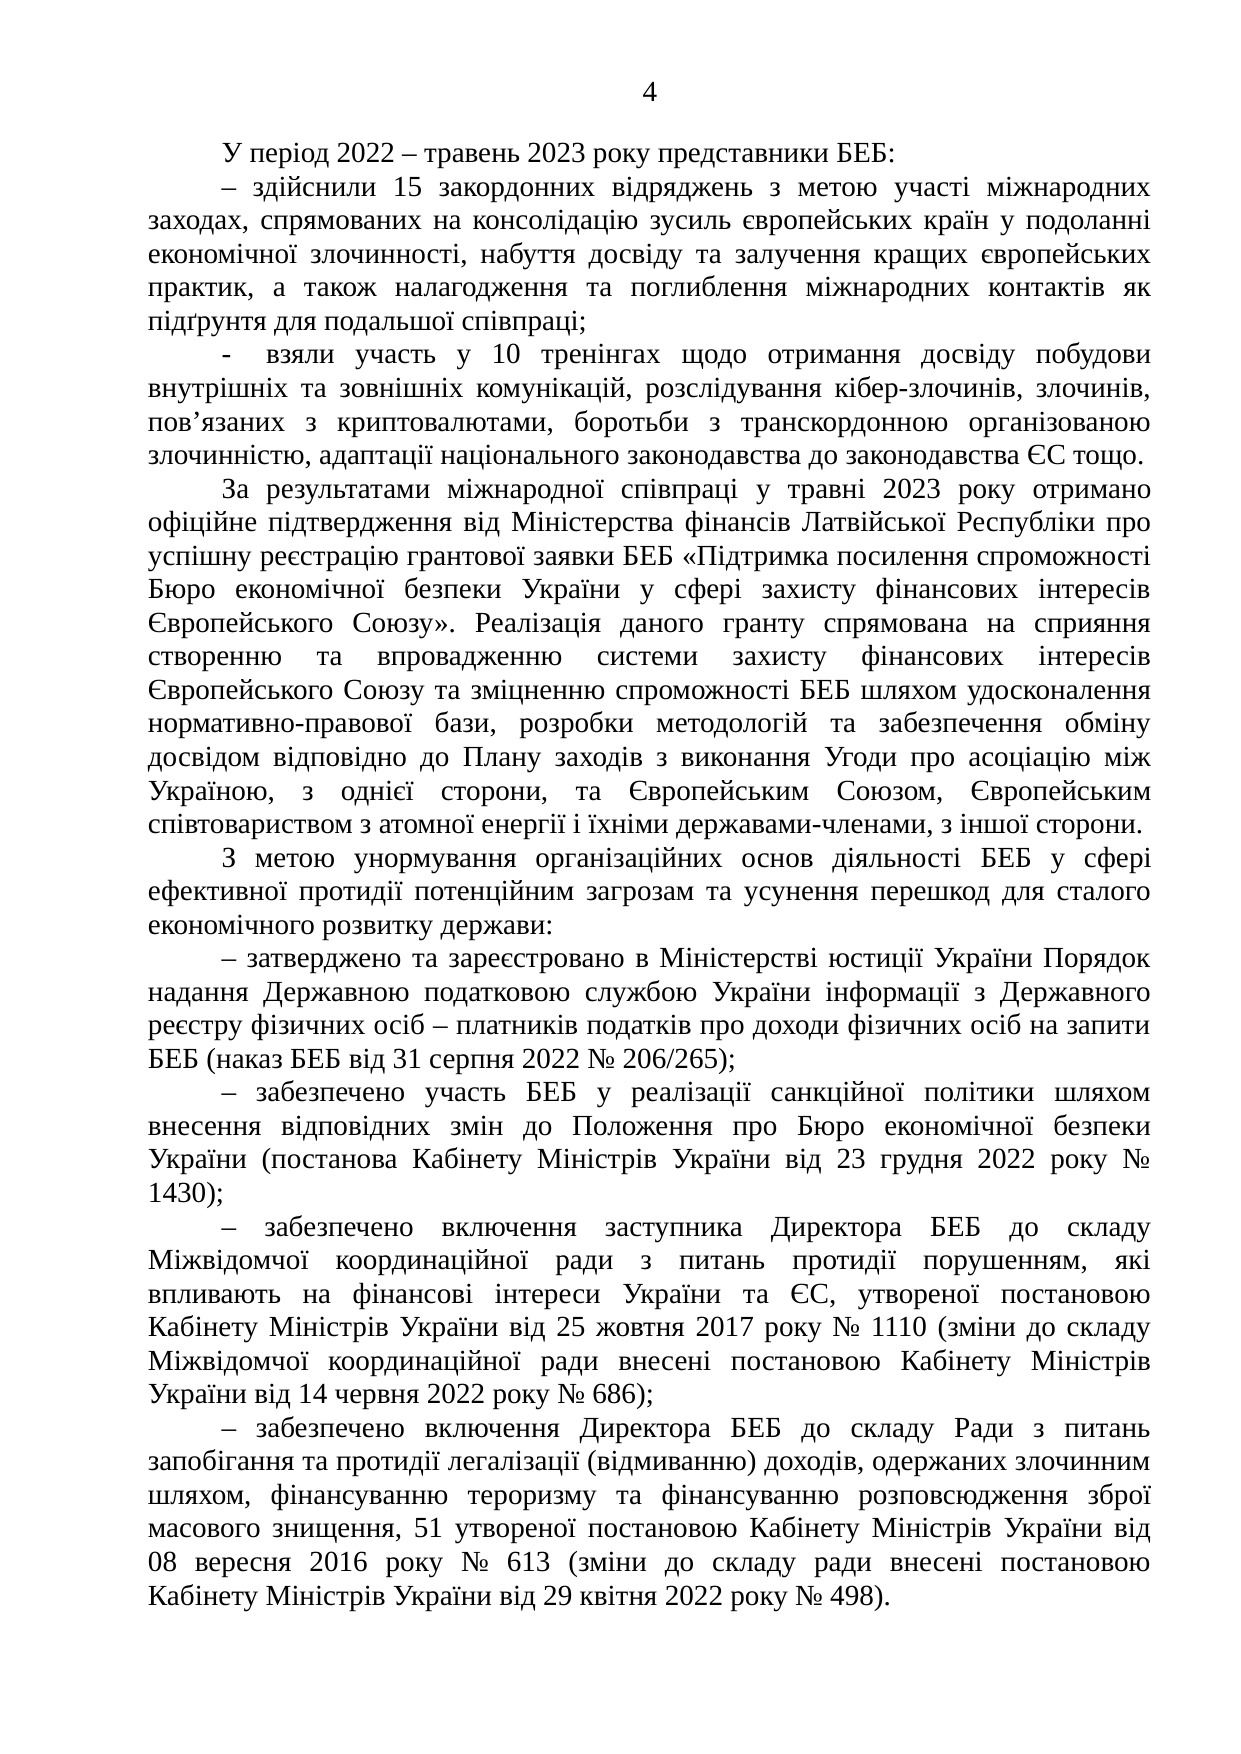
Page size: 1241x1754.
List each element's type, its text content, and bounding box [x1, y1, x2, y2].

text – затверджено та зареєстровано в Міністерстві юстиції України Порядок надання Державною податковою службою України інформації з Державного реєстру фізичних осіб – платників податків про доходи фізичних осіб на запити БЕБ (наказ БЕБ від 31 серпня 2022 № 206/265); [148, 940, 1152, 1074]
text У період 2022 – травень 2023 року представники БЕБ: [148, 135, 1152, 169]
text За результатами міжнародної співпраці у травні 2023 року отримано офіційне підтвердження від Міністерства фінансів Латвійської Республіки про успішну реєстрацію грантової заявки БЕБ «Підтримка посилення спроможності Бюро економічної безпеки України у сфері захисту фінансових інтересів Європейського Союзу». Реалізація даного гранту спрямована на сприяння створенню та впровадженню системи захисту фінансових інтересів Європейського Союзу та зміцненню спроможності БЕБ шляхом удосконалення нормативно-правової бази, розробки методологій та забезпечення обміну досвідом відповідно до Плану заходів з виконання Угоди про асоціацію між Україною, з однієї сторони, та Європейським Союзом, Європейським співтовариством з атомної енергії і їхніми державами-членами, з іншої сторони. [148, 471, 1152, 840]
text – забезпечено включення Директора БЕБ до складу Ради з питань запобігання та протидії легалізації (відмиванню) доходів, одержаних злочинним шляхом, фінансуванню тероризму та фінансуванню розповсюдження зброї масового знищення, 51 утвореної постановою Кабінету Міністрів України від 08 вересня 2016 року № 613 (зміни до складу ради внесені постановою Кабінету Міністрів України від 29 квітня 2022 року № 498). [148, 1410, 1152, 1611]
list взяли участь у 10 тренінгах щодо отримання досвіду побудови внутрішніх та зовнішніх комунікацій, розслідування кібер-злочинів, злочинів, пов’язаних з криптовалютами, боротьби з транскордонною організованою злочинністю, адаптації національного законодавства до законодавства ЄС тощо. [148, 337, 1152, 471]
text – забезпечено участь БЕБ у реалізації санкційної політики шляхом внесення відповідних змін до Положення про Бюро економічної безпеки України (постанова Кабінету Міністрів України від 23 грудня 2022 року № 1430); [148, 1074, 1152, 1209]
text З метою унормування організаційних основ діяльності БЕБ у сфері ефективної протидії потенційним загрозам та усунення перешкод для сталого економічного розвитку держави: [148, 840, 1152, 940]
text – здійснили 15 закордонних відряджень з метою участі міжнародних заходах, спрямованих на консолідацію зусиль європейських країн у подоланні економічної злочинності, набуття досвіду та залучення кращих європейських практик, а також налагодження та поглиблення міжнародних контактів як підґрунтя для подальшої співпраці; [148, 169, 1152, 337]
text – забезпечено включення заступника Директора БЕБ до складу Міжвідомчої координаційної ради з питань протидії порушенням, які впливають на фінансові інтереси України та ЄС, утвореної постановою Кабінету Міністрів України від 25 жовтня 2017 року № 1110 (зміни до складу Міжвідомчої координаційної ради внесені постановою Кабінету Міністрів України від 14 червня 2022 року № 686); [148, 1209, 1152, 1410]
